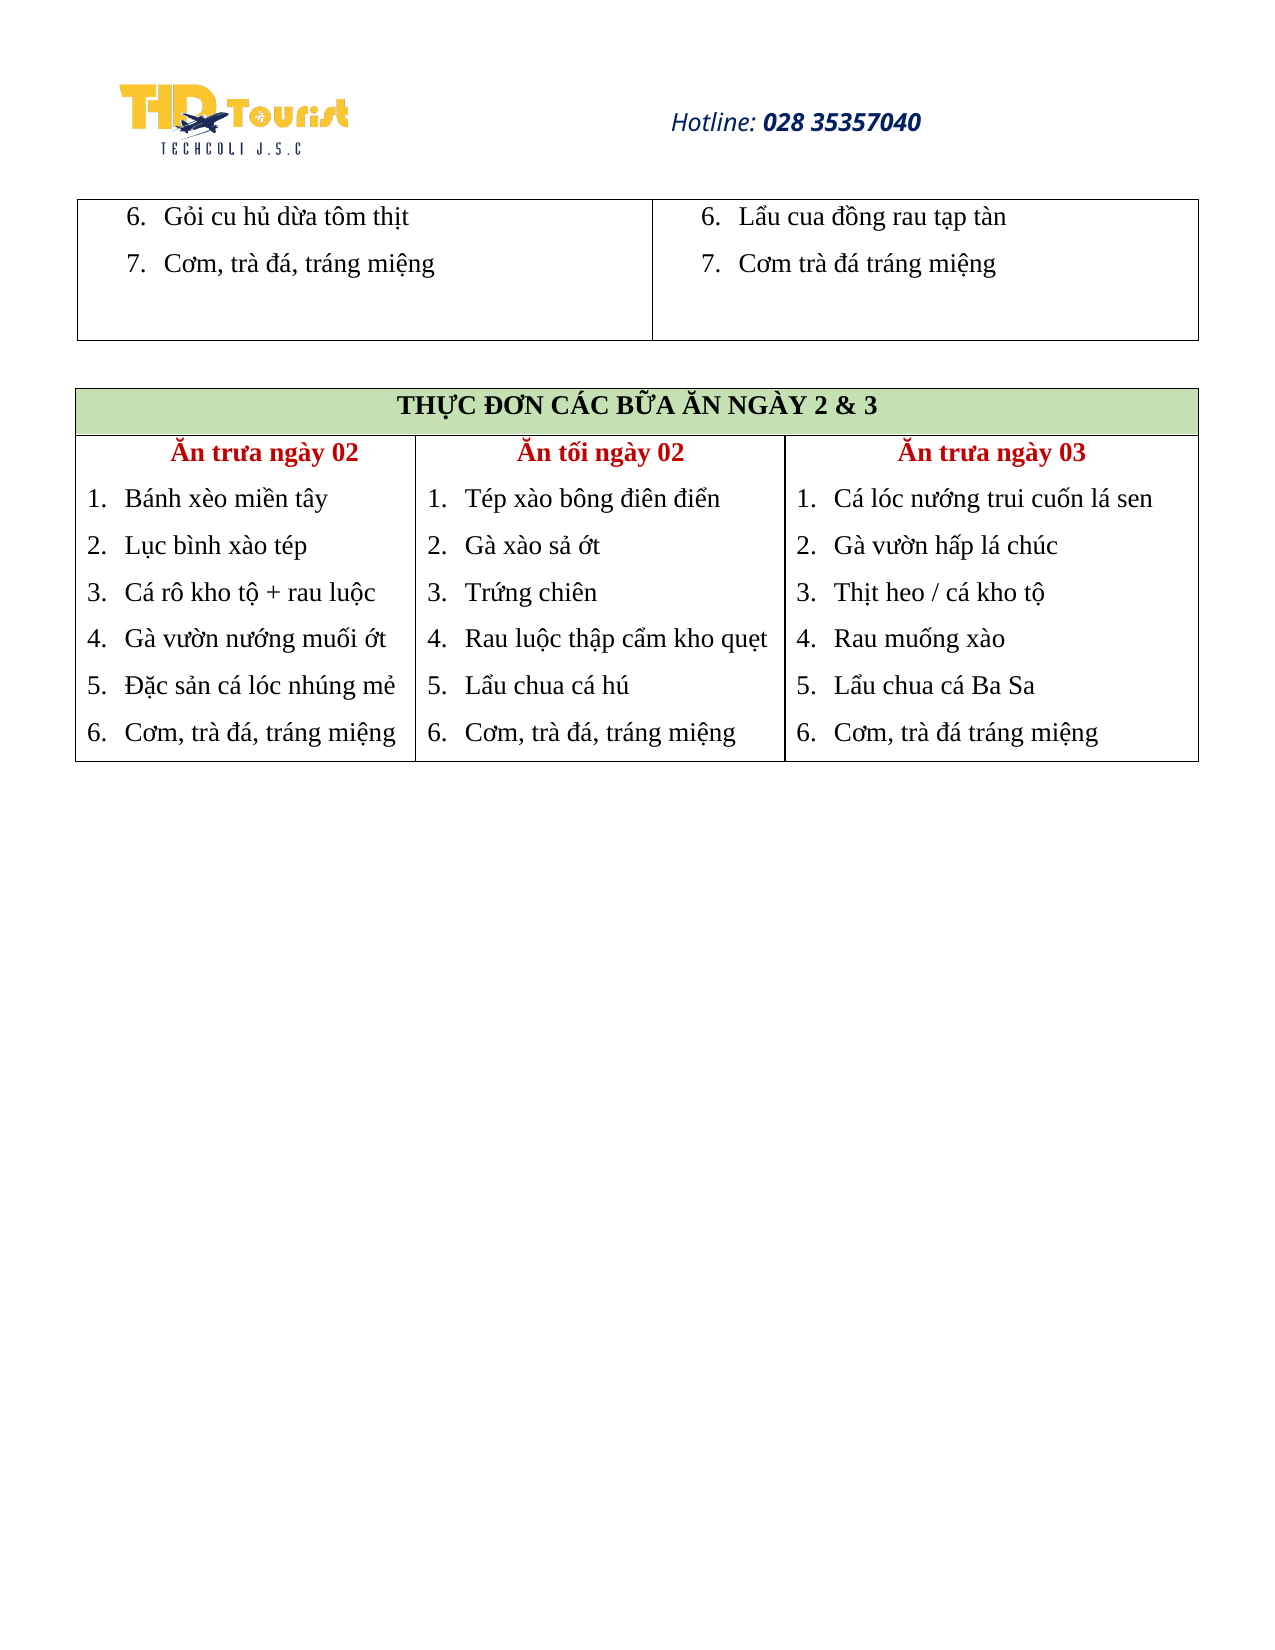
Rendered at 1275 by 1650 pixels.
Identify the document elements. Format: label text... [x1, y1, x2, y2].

picture [111, 75, 352, 160]
table_cell Ăn tối ngày 02 Tép xào bông điên điển Gà xào sả ớt Trứng chiên Rau luộc thập cẩm kho quẹt Lẩu chua cá hú Cơm, trà đá, tráng miệng [416, 436, 784, 761]
table_cell Ăn trưa ngày 03 Cá lóc nướng trui cuốn lá sen Gà vườn hấp lá chúc Thịt heo / cá kho tộ Rau muống xào Lẩu chua cá Ba Sa Cơm, trà đá tráng miệng [786, 436, 1198, 761]
table_cell Ăn trưa ngày 02 Bánh xèo miền tây Lục bình xào tép Cá rô kho tộ + rau luộc Gà vườn nướng muối ớt Đặc sản cá lóc nhúng mẻ Cơm, trà đá, tráng miệng [76, 436, 415, 761]
table_header THỰC ĐƠN CÁC BỮA ĂN NGÀY 2 & 3 [76, 389, 1198, 434]
